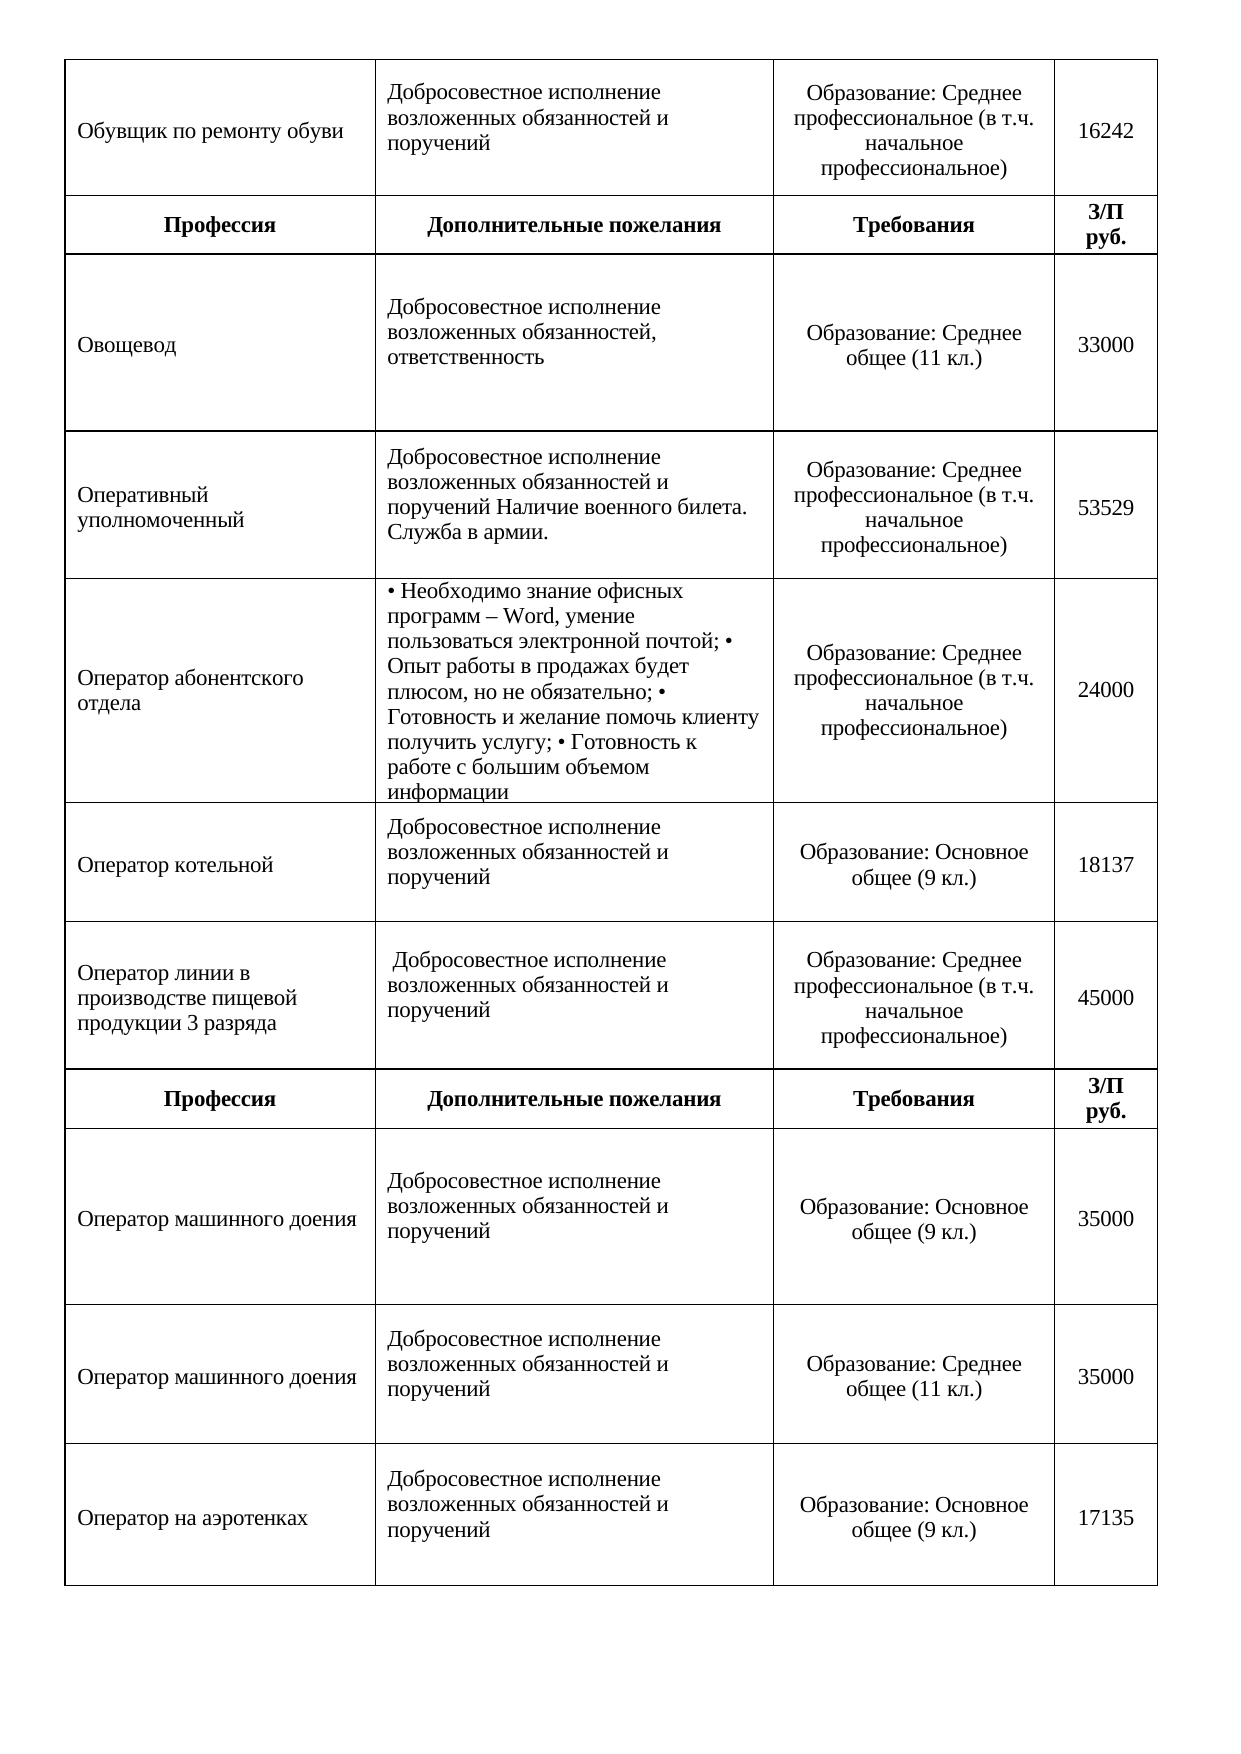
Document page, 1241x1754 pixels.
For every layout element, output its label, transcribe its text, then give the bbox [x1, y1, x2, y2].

table_cell Образование: Среднее общее (11 кл.) [774, 1305, 1054, 1443]
table_cell Оператор машинного доения [66, 1305, 375, 1443]
table_cell 17135 [1055, 1444, 1157, 1585]
table_cell З/П руб. [1055, 1070, 1157, 1128]
table_cell Профессия [66, 1070, 375, 1128]
table_cell Обувщик по ремонту обуви [66, 60, 375, 195]
table_cell Оператор котельной [66, 803, 375, 921]
table_cell Оператор линии в производстве пищевой продукции 3 разряда [66, 922, 375, 1068]
table_cell Образование: Среднее профессиональное (в т.ч. начальное профессиональное) [774, 922, 1054, 1068]
table_cell 18137 [1055, 803, 1157, 921]
table_cell З/П руб. [1055, 196, 1157, 253]
table_cell Дополнительные пожелания [376, 196, 773, 253]
table_cell 16242 [1055, 60, 1157, 195]
table_cell Профессия [66, 196, 375, 253]
table_cell Образование: Среднее общее (11 кл.) [774, 255, 1054, 430]
table_cell Оператор машинного доения [66, 1129, 375, 1303]
table_cell Образование: Среднее профессиональное (в т.ч. начальное профессиональное) [774, 432, 1054, 577]
table_cell Оператор абонентского отдела [66, 579, 375, 802]
table_cell 24000 [1055, 579, 1157, 802]
table_cell 53529 [1055, 432, 1157, 577]
table_cell 35000 [1055, 1305, 1157, 1443]
table_cell Требования [774, 1070, 1054, 1128]
table_cell Образование: Основное общее (9 кл.) [774, 1444, 1054, 1585]
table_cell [774, 60, 1054, 195]
table_cell Образование: Основное общее (9 кл.) [774, 1129, 1054, 1303]
table_cell Образование: Основное общее (9 кл.) [774, 803, 1054, 921]
table_cell Образование: Среднее профессиональное (в т.ч. начальное профессиональное) [774, 579, 1054, 802]
table_cell Добросовестное исполнение возложенных обязанностей, ответственность [376, 255, 773, 430]
table_cell Овощевод [66, 255, 375, 430]
table_cell Оператор на аэротенках [66, 1444, 375, 1585]
table_cell Добросовестное исполнение возложенных обязанностей и поручений Наличие военного билета. Служба в армии. [376, 432, 773, 577]
table_cell Добросовестное исполнение возложенных обязанностей и поручений [376, 1129, 773, 1303]
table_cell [376, 1444, 773, 1585]
table_cell 33000 [1055, 255, 1157, 430]
table_cell Дополнительные пожелания [376, 1070, 773, 1128]
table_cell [376, 1305, 773, 1443]
table_cell Добросовестное исполнение возложенных обязанностей и поручений [376, 922, 773, 1068]
table_cell Добросовестное исполнение возложенных обязанностей и поручений [376, 803, 773, 921]
table_cell 45000 [1055, 922, 1157, 1068]
table_cell • Необходимо знание офисных программ – Word, умение пользоваться электронной почтой; • Опыт работы в продажах будет плюсом, но не обязательно; • Готовность и желание помочь клиенту получить услугу; • Готовность к работе с большим объемом информации [376, 579, 773, 802]
table_cell Оперативный уполномоченный [66, 432, 375, 577]
table_cell Требования [774, 196, 1054, 253]
table_cell 35000 [1055, 1129, 1157, 1303]
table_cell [376, 60, 773, 195]
